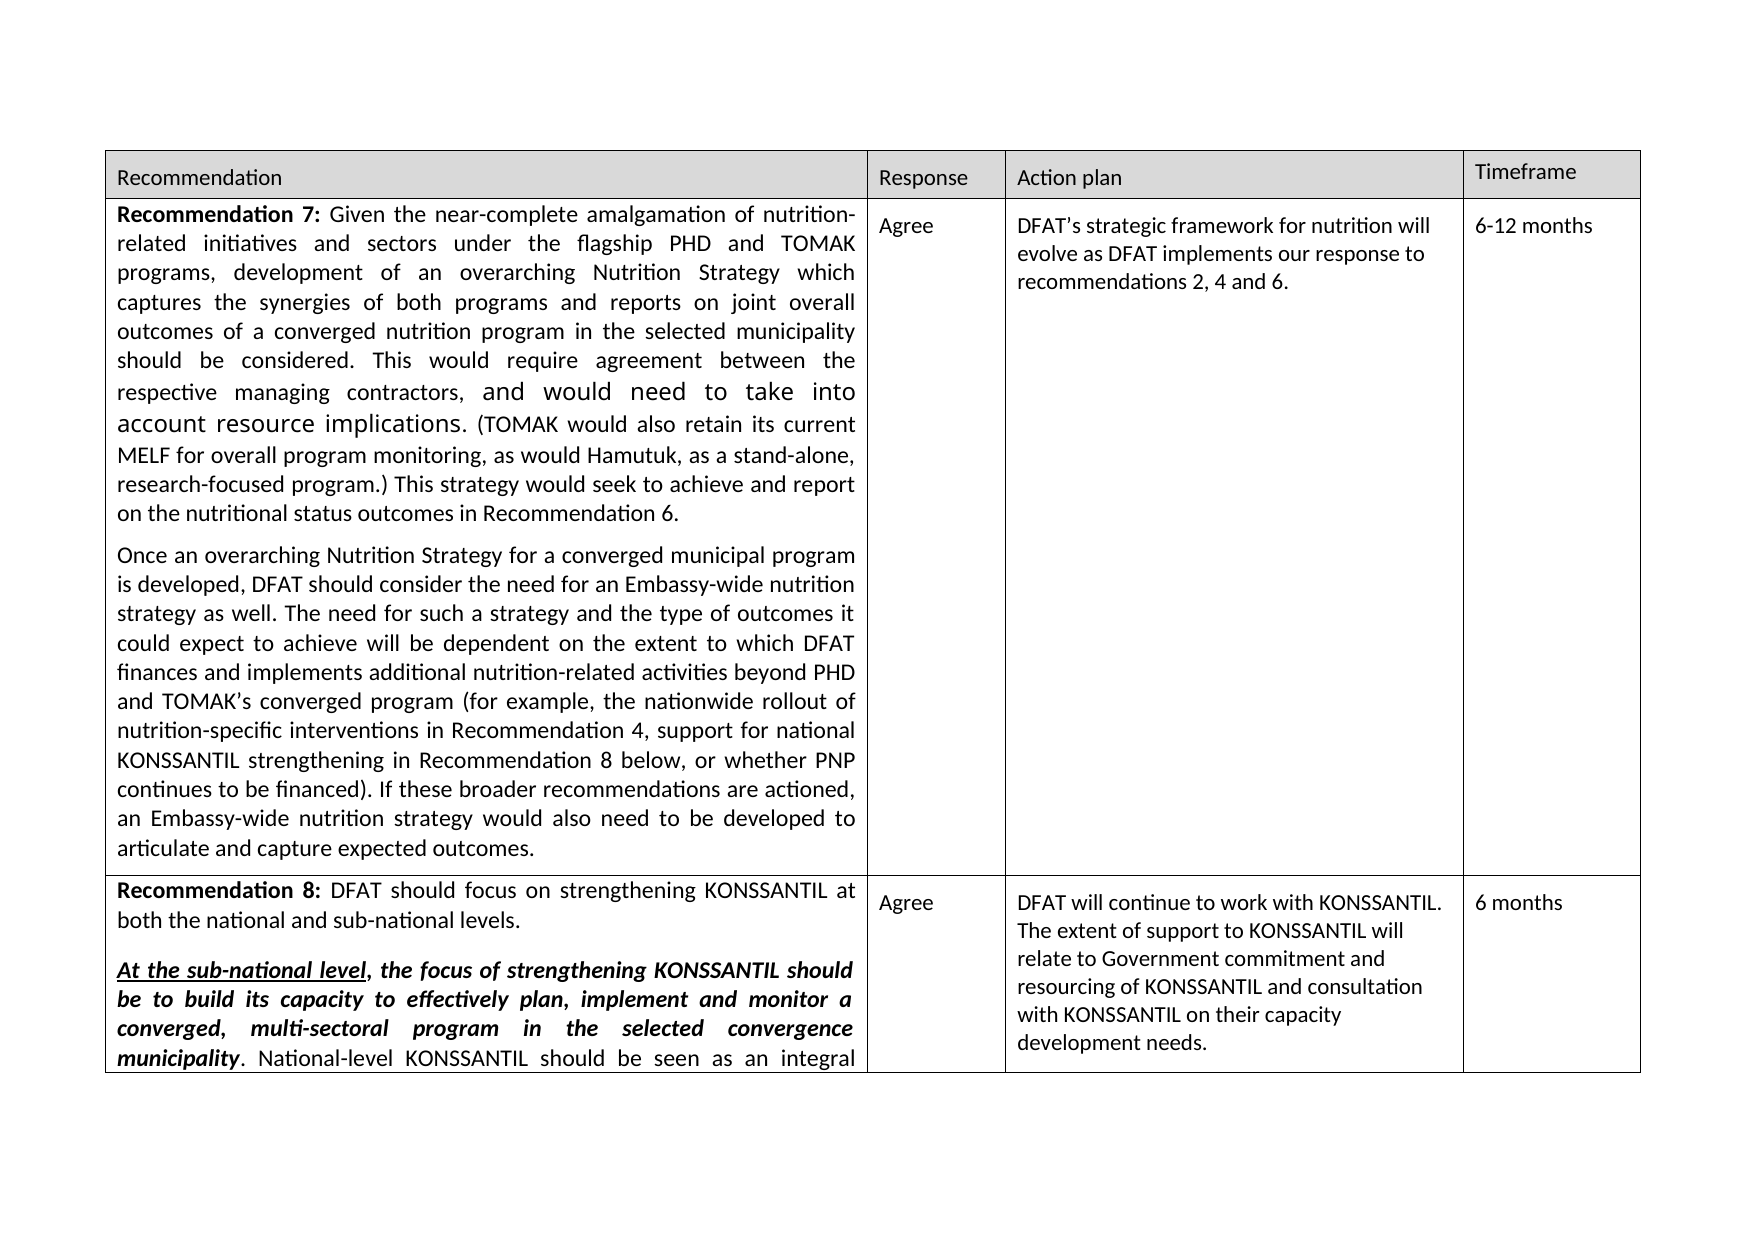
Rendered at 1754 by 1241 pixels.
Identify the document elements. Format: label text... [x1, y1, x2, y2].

table_cell 6-12 months [1464, 199, 1640, 874]
table_header Timeframe [1464, 151, 1640, 198]
table_header Recommendation [106, 151, 867, 198]
table_cell Agree [868, 199, 1005, 874]
table_cell 6 months [1464, 876, 1640, 1072]
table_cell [1006, 876, 1463, 1072]
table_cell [106, 876, 867, 1072]
table_header Response [868, 151, 1005, 198]
table_cell Agree [868, 876, 1005, 1072]
table_header Action plan [1006, 151, 1463, 198]
table_cell Recommendation 7: Given the near-complete amalgamation of nutrition-related initiatives and sectors under the flagship PHD and TOMAK programs, development of an overarching Nutrition Strategy which captures the synergies of both programs and reports on joint overall outcomes of a converged nutrition program in the selected municipality should be considered. This would require agreement between the respective managing contractors, and would need to take into account resource implications. (TOMAK would also retain its current MELF for overall program monitoring, as would Hamutuk, as a stand-alone, research-focused program.) This strategy would seek to achieve and report on the nutritional status outcomes in Recommendation 6. Once an overarching Nutrition Strategy for a converged municipal program is developed, DFAT should consider the need for an Embassy-wide nutrition strategy as well. The need for such a strategy and the type of outcomes it could expect to achieve will be dependent on the extent to which DFAT finances and implements additional nutrition-related activities beyond PHD and TOMAK’s converged program (for example, the nationwide rollout of nutrition-specific interventions in Recommendation 4, support for national KONSSANTIL strengthening in Recommendation 8 below, or whether PNP continues to be financed). If these broader recommendations are actioned, an Embassy-wide nutrition strategy would also need to be developed to articulate and capture expected outcomes. [106, 199, 867, 874]
table_cell DFAT’s strategic framework for nutrition will evolve as DFAT implements our response to recommendations 2, 4 and 6. [1006, 199, 1463, 874]
